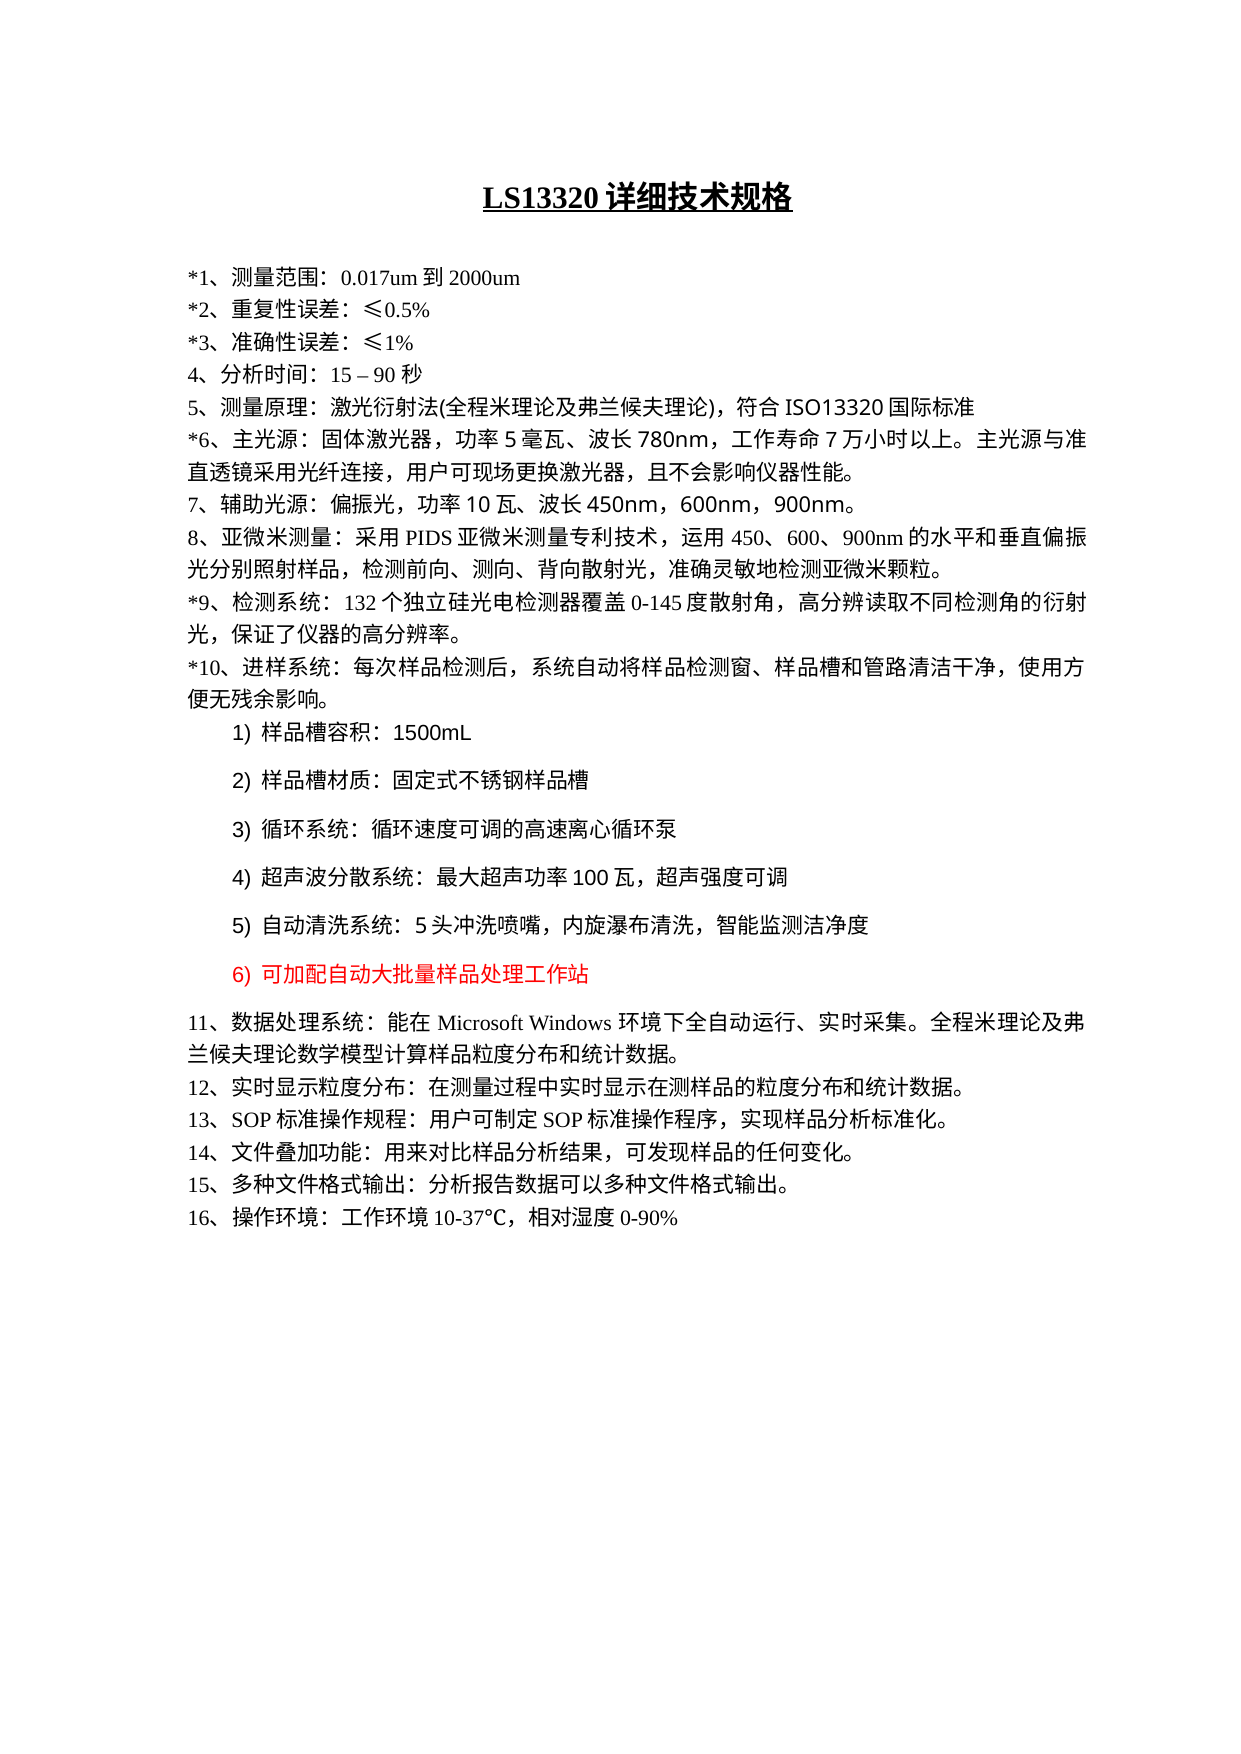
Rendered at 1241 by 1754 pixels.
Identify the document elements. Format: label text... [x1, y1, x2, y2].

text *1、测量范围：0.017um到2000um [187, 259, 1087, 292]
list 自动清洗系统：5头冲洗喷嘴，内旋瀑布清洗，智能监测洁净度 [232, 908, 1087, 940]
text 5、测量原理：激光衍射法(全程米理论及弗兰候夫理论)，符合ISO13320国际标准 [187, 389, 1087, 422]
text *2、重复性误差：≤0.5% [187, 292, 1087, 324]
text 15、多种文件格式输出：分析报告数据可以多种文件格式输出。 [187, 1167, 1087, 1199]
list 样品槽容积：1500mL [232, 714, 1087, 747]
text 13、SOP标准操作规程：用户可制定SOP标准操作程序，实现样品分析标准化。 [187, 1102, 1087, 1134]
text 8、亚微米测量：采用PIDS亚微米测量专利技术，运用450、600、900nm的水平和垂直偏振光分别照射样品，检测前向、测向、背向散射光，准确灵敏地检测亚微米颗粒。 [187, 519, 1087, 584]
text 7、辅助光源：偏振光，功率10瓦、波长450nm，600nm，900nm。 [187, 487, 1087, 519]
text *6、主光源：固体激光器，功率5毫瓦、波长780nm，工作寿命7万小时以上。主光源与准直透镜采用光纤连接，用户可现场更换激光器，且不会影响仪器性能。 [187, 422, 1087, 487]
list 循环系统：循环速度可调的高速离心循环泵 [232, 811, 1087, 844]
text *3、准确性误差：≤1% [187, 324, 1087, 357]
list 超声波分散系统：最大超声功率100瓦，超声强度可调 [232, 859, 1087, 892]
list 操作环境：工作环境10-37℃，相对湿度0-90% [187, 1199, 1087, 1232]
text 4、分析时间：15 – 90 秒 [187, 357, 1087, 389]
list 可加配自动大批量样品处理工作站 [232, 956, 1087, 989]
text *9、检测系统：132个独立硅光电检测器覆盖0-145度散射角，高分辨读取不同检测角的衍射光，保证了仪器的高分辨率。 [187, 584, 1087, 649]
text 14、文件叠加功能：用来对比样品分析结果，可发现样品的任何变化。 [187, 1134, 1087, 1167]
text *10、进样系统：每次样品检测后，系统自动将样品检测窗、样品槽和管路清洁干净，使用方便无残余影响。 [187, 649, 1087, 714]
list 样品槽材质：固定式不锈钢样品槽 [232, 763, 1087, 795]
text LS13320详细技术规格 [187, 162, 1087, 227]
text 11、数据处理系统：能在Microsoft Windows 环境下全自动运行、实时采集。全程米理论及弗兰候夫理论数学模型计算样品粒度分布和统计数据。 [187, 1004, 1087, 1069]
text 12、实时显示粒度分布：在测量过程中实时显示在测样品的粒度分布和统计数据。 [187, 1069, 1087, 1102]
